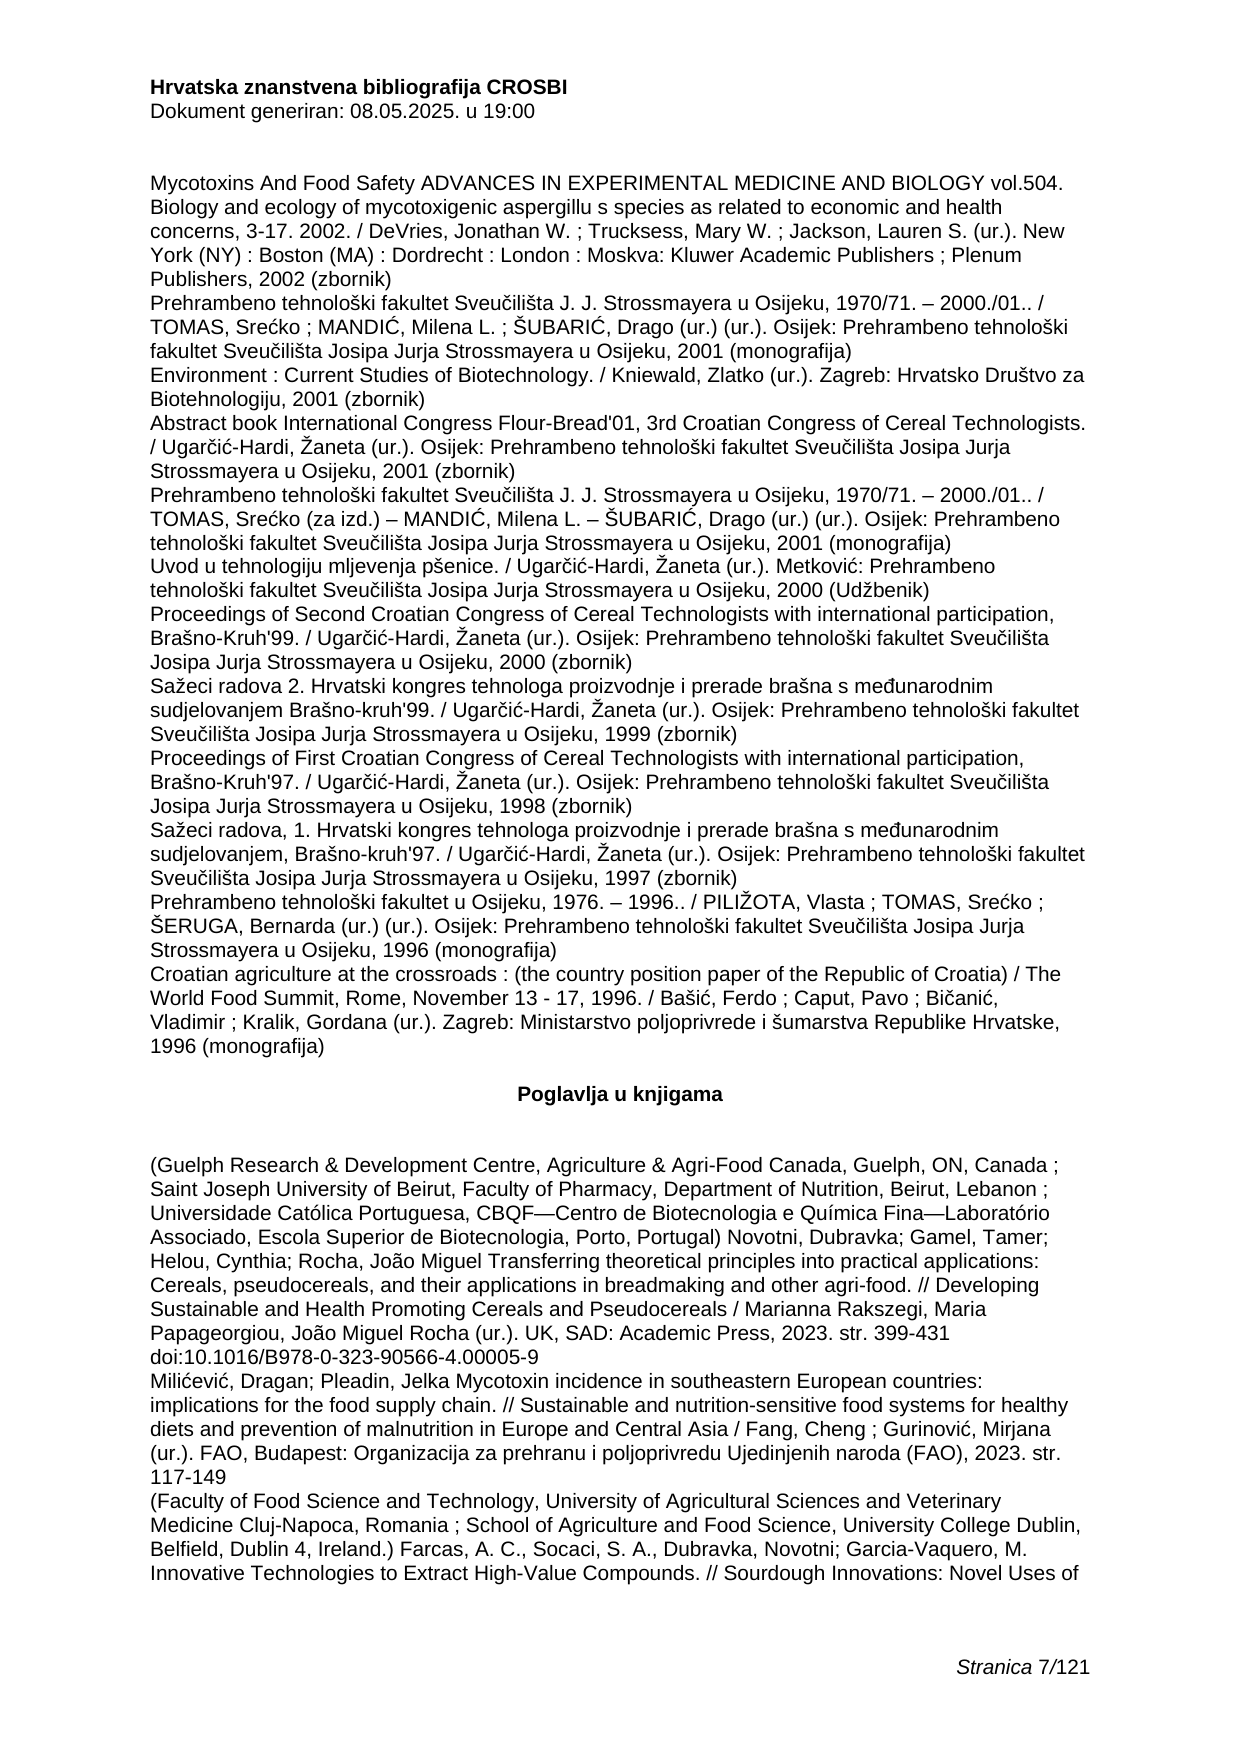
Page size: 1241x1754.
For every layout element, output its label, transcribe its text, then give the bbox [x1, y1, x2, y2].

text Sažeci radova 2. Hrvatski kongres tehnologa proizvodnje i prerade brašna s međunarodnim sudjelovanjem Brašno-kruh'99. / Ugarčić-Hardi, Žaneta (ur.). Osijek: Prehrambeno tehnološki fakultet Sveučilišta Josipa Jurja Strossmayera u Osijeku, 1999 (zbornik) [150, 674, 1090, 746]
text Abstract book International Congress Flour-Bread'01, 3rd Croatian Congress of Cereal Technologists. / Ugarčić-Hardi, Žaneta (ur.). Osijek: Prehrambeno tehnološki fakultet Sveučilišta Josipa Jurja Strossmayera u Osijeku, 2001 (zbornik) [150, 411, 1090, 482]
text Milićević, Dragan; Pleadin, Jelka [150, 1369, 1090, 1489]
text Proceedings of Second Croatian Congress of Cereal Technologists with international participation, Brašno-Kruh'99. / Ugarčić-Hardi, Žaneta (ur.). Osijek: Prehrambeno tehnološki fakultet Sveučilišta Josipa Jurja Strossmayera u Osijeku, 2000 (zbornik) [150, 602, 1090, 674]
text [150, 1489, 1090, 1584]
text Environment : Current Studies of Biotechnology. / Kniewald, Zlatko (ur.). Zagreb: Hrvatsko Društvo za Biotehnologiju, 2001 (zbornik) [150, 363, 1090, 411]
subtitle Poglavlja u knjigama [150, 1081, 1090, 1105]
text Mycotoxins And Food Safety ADVANCES IN EXPERIMENTAL MEDICINE AND BIOLOGY vol.504. Biology and ecology of mycotoxigenic aspergillu s species as related to economic and health concerns, 3-17. 2002. / DeVries, Jonathan W. ; Trucksess, Mary W. ; Jackson, Lauren S. (ur.). New York (NY) : Boston (MA) : Dordrecht : London : Moskva: Kluwer Academic Publishers ; Plenum Publishers, 2002 (zbornik) [150, 171, 1090, 291]
text Croatian agriculture at the crossroads : (the country position paper of the Republic of Croatia) / The World Food Summit, Rome, November 13 - 17, 1996. / Bašić, Ferdo ; Caput, Pavo ; Bičanić, Vladimir ; Kralik, Gordana (ur.). Zagreb: Ministarstvo poljoprivrede i šumarstva Republike Hrvatske, 1996 (monografija) [150, 962, 1090, 1057]
text (Guelph Research & Development Centre, Agriculture & Agri-Food Canada, Guelph, ON, Canada ; Saint Joseph University of Beirut, Faculty of Pharmacy, Department of Nutrition, Beirut, Lebanon ; Universidade Católica Portuguesa, CBQF—Centro de Biotecnologia e Química Fina—Laboratório Associado, Escola Superior de Biotecnologia, Porto, Portugal) Novotni, Dubravka; Gamel, Tamer; Helou, Cynthia; Rocha, João Miguel [150, 1153, 1090, 1369]
text Uvod u tehnologiju mljevenja pšenice. / Ugarčić-Hardi, Žaneta (ur.). Metković: Prehrambeno tehnološki fakultet Sveučilišta Josipa Jurja Strossmayera u Osijeku, 2000 (Udžbenik) [150, 554, 1090, 602]
text Prehrambeno tehnološki fakultet Sveučilišta J. J. Strossmayera u Osijeku, 1970/71. – 2000./01.. / TOMAS, Srećko (za izd.) – MANDIĆ, Milena L. – ŠUBARIĆ, Drago (ur.) (ur.). Osijek: Prehrambeno tehnološki fakultet Sveučilišta Josipa Jurja Strossmayera u Osijeku, 2001 (monografija) [150, 482, 1090, 554]
text Proceedings of First Croatian Congress of Cereal Technologists with international participation, Brašno-Kruh'97. / Ugarčić-Hardi, Žaneta (ur.). Osijek: Prehrambeno tehnološki fakultet Sveučilišta Josipa Jurja Strossmayera u Osijeku, 1998 (zbornik) [150, 746, 1090, 818]
text Prehrambeno tehnološki fakultet u Osijeku, 1976. – 1996.. / PILIŽOTA, Vlasta ; TOMAS, Srećko ; ŠERUGA, Bernarda (ur.) (ur.). Osijek: Prehrambeno tehnološki fakultet Sveučilišta Josipa Jurja Strossmayera u Osijeku, 1996 (monografija) [150, 890, 1090, 962]
text Prehrambeno tehnološki fakultet Sveučilišta J. J. Strossmayera u Osijeku, 1970/71. – 2000./01.. / TOMAS, Srećko ; MANDIĆ, Milena L. ; ŠUBARIĆ, Drago (ur.) (ur.). Osijek: Prehrambeno tehnološki fakultet Sveučilišta Josipa Jurja Strossmayera u Osijeku, 2001 (monografija) [150, 291, 1090, 363]
text Sažeci radova, 1. Hrvatski kongres tehnologa proizvodnje i prerade brašna s međunarodnim sudjelovanjem, Brašno-kruh'97. / Ugarčić-Hardi, Žaneta (ur.). Osijek: Prehrambeno tehnološki fakultet Sveučilišta Josipa Jurja Strossmayera u Osijeku, 1997 (zbornik) [150, 818, 1090, 890]
